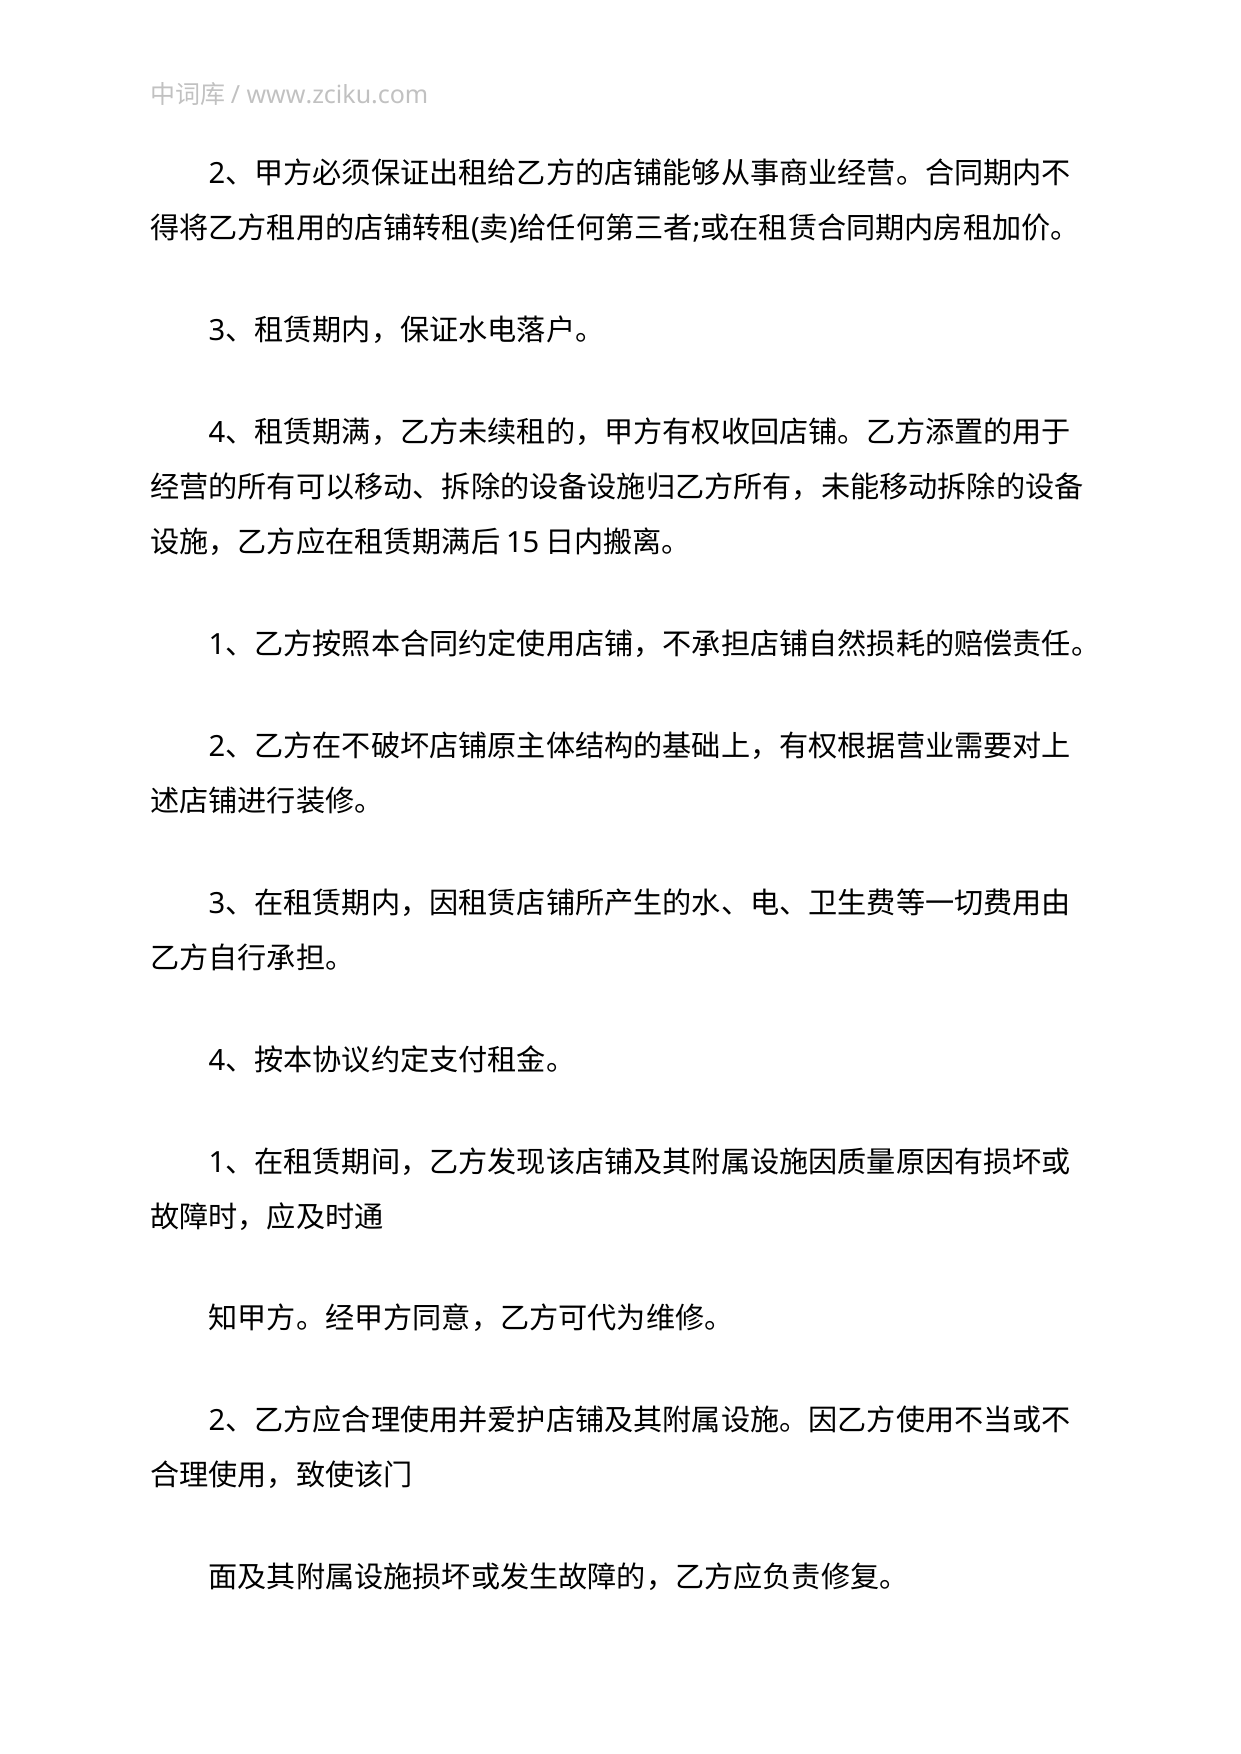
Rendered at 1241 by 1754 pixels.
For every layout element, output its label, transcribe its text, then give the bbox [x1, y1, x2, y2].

text 2、乙方在不破坏店铺原主体结构的基础上，有权根据营业需要对上述店铺进行装修。 [150, 723, 1090, 820]
text 2、甲方必须保证出租给乙方的店铺能够从事商业经营。合同期内不得将乙方租用的店铺转租(卖)给任何第三者;或在租赁合同期内房租加价。 [150, 150, 1090, 247]
text 面及其附属设施损坏或发生故障的，乙方应负责修复。 [150, 1554, 1090, 1596]
text 4、租赁期满，乙方未续租的，甲方有权收回店铺。乙方添置的用于经营的所有可以移动、拆除的设备设施归乙方所有，未能移动拆除的设备设施，乙方应在租赁期满后15日内搬离。 [150, 409, 1090, 561]
text 3、租赁期内，保证水电落户。 [150, 307, 1090, 349]
text 知甲方。经甲方同意，乙方可代为维修。 [150, 1295, 1090, 1337]
text 3、在租赁期内，因租赁店铺所产生的水、电、卫生费等一切费用由乙方自行承担。 [150, 879, 1090, 977]
text 2、乙方应合理使用并爱护店铺及其附属设施。因乙方使用不当或不合理使用，致使该门 [150, 1397, 1090, 1494]
text 1、乙方按照本合同约定使用店铺，不承担店铺自然损耗的赔偿责任。 [150, 621, 1090, 663]
text 1、在租赁期间，乙方发现该店铺及其附属设施因质量原因有损坏或故障时，应及时通 [150, 1138, 1090, 1236]
text 4、按本协议约定支付租金。 [150, 1036, 1090, 1079]
